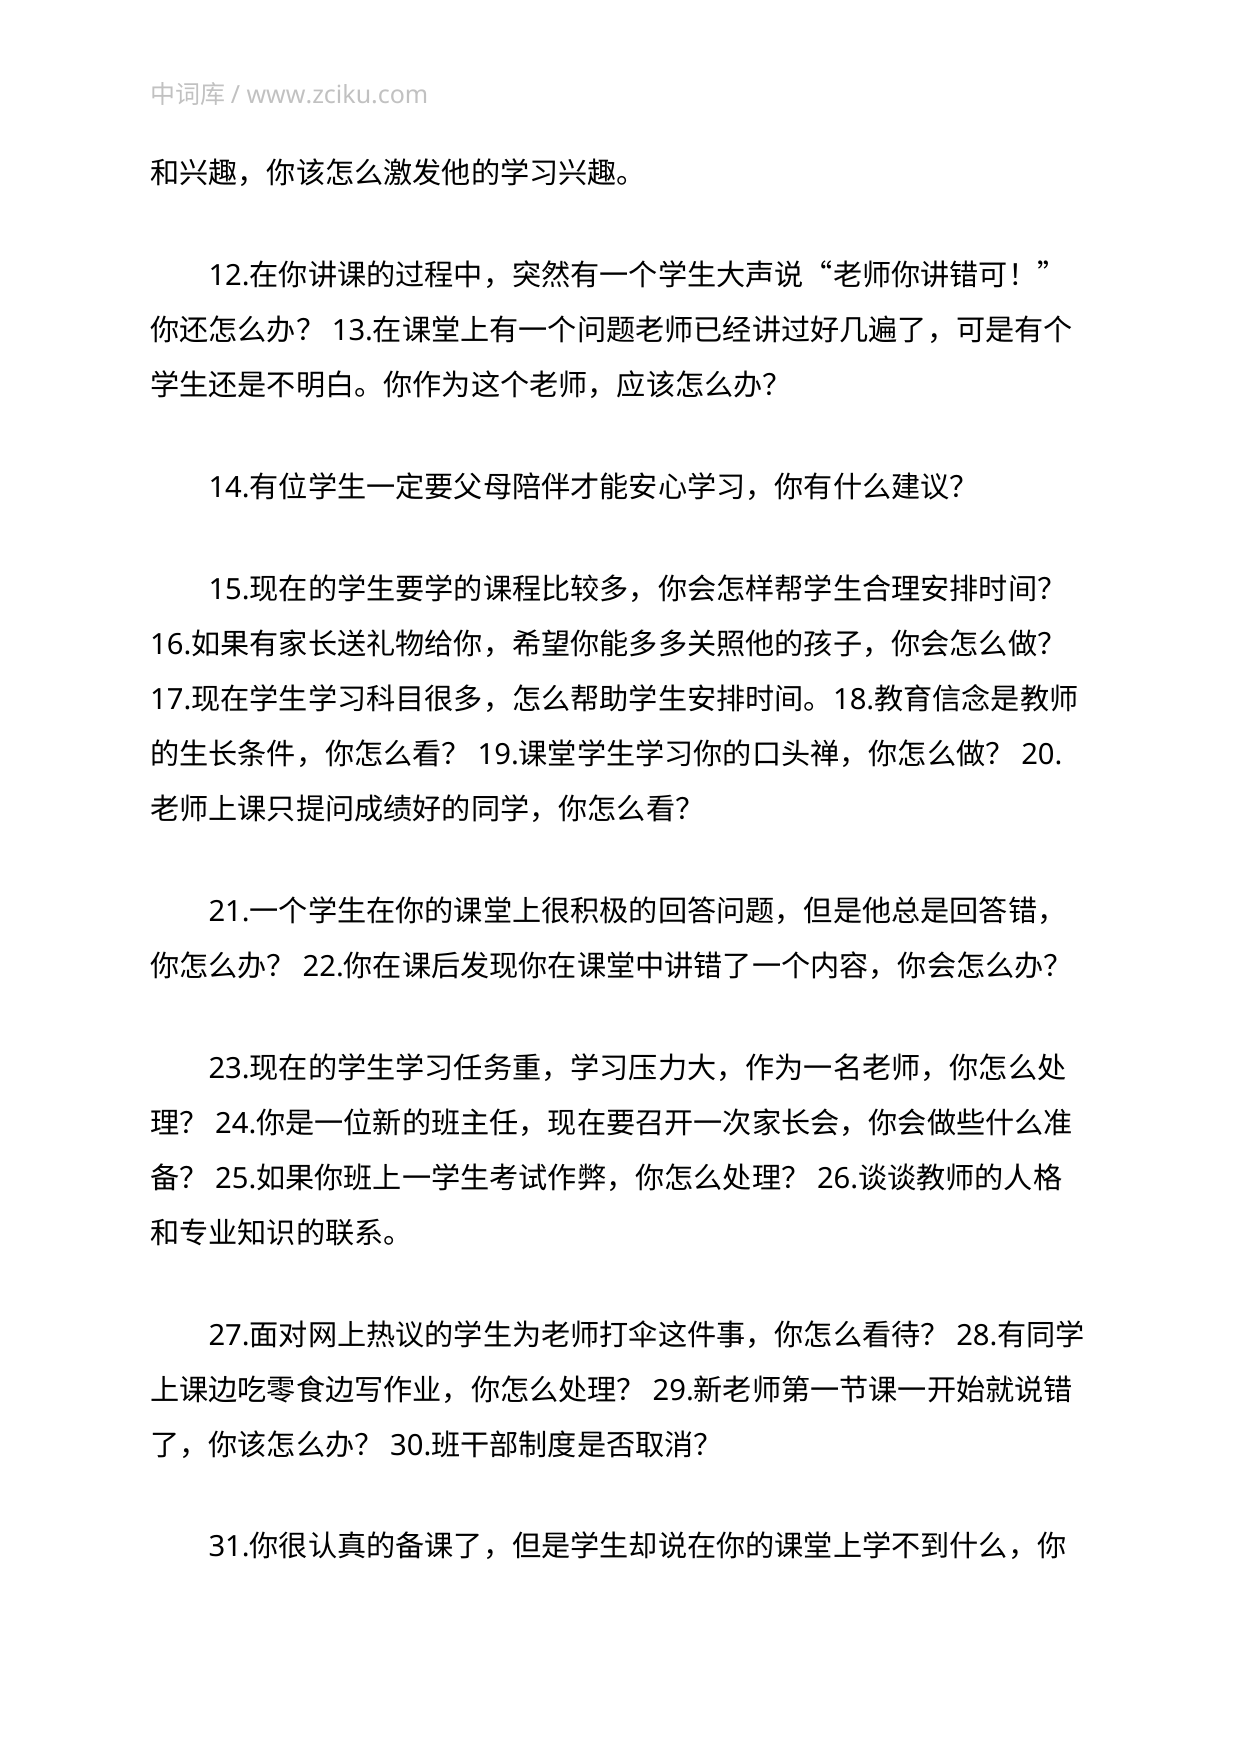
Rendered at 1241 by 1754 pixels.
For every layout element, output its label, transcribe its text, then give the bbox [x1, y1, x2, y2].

text 27.面对网上热议的学生为老师打伞这件事，你怎么看待？ 28.有同学上课边吃零食边写作业，你怎么处理？ 29.新老师第一节课一开始就说错了，你该怎么办？ 30.班干部制度是否取消？ [150, 1311, 1090, 1463]
text 23.现在的学生学习任务重，学习压力大，作为一名老师，你怎么处理？ 24.你是一位新的班主任，现在要召开一次家长会，你会做些什么准备？ 25.如果你班上一学生考试作弊，你怎么处理？ 26.谈谈教师的人格和专业知识的联系。 [150, 1044, 1090, 1252]
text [150, 1523, 1090, 1565]
text 14.有位学生一定要父母陪伴才能安心学习，你有什么建议？ [150, 463, 1090, 506]
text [150, 150, 1090, 192]
text 21.一个学生在你的课堂上很积极的回答问题，但是他总是回答错，你怎么办？ 22.你在课后发现你在课堂中讲错了一个内容，你会怎么办？ [150, 887, 1090, 985]
text 15.现在的学生要学的课程比较多，你会怎样帮学生合理安排时间？ 16.如果有家长送礼物给你，希望你能多多关照他的孩子，你会怎么做？ 17.现在学生学习科目很多，怎么帮助学生安排时间。18.教育信念是教师的生长条件，你怎么看？ 19.课堂学生学习你的口头禅，你怎么做？ 20.老师上课只提问成绩好的同学，你怎么看？ [150, 566, 1090, 828]
text 12.在你讲课的过程中，突然有一个学生大声说“老师你讲错可！”你还怎么办？ 13.在课堂上有一个问题老师已经讲过好几遍了，可是有个学生还是不明白。你作为这个老师，应该怎么办？ [150, 252, 1090, 404]
